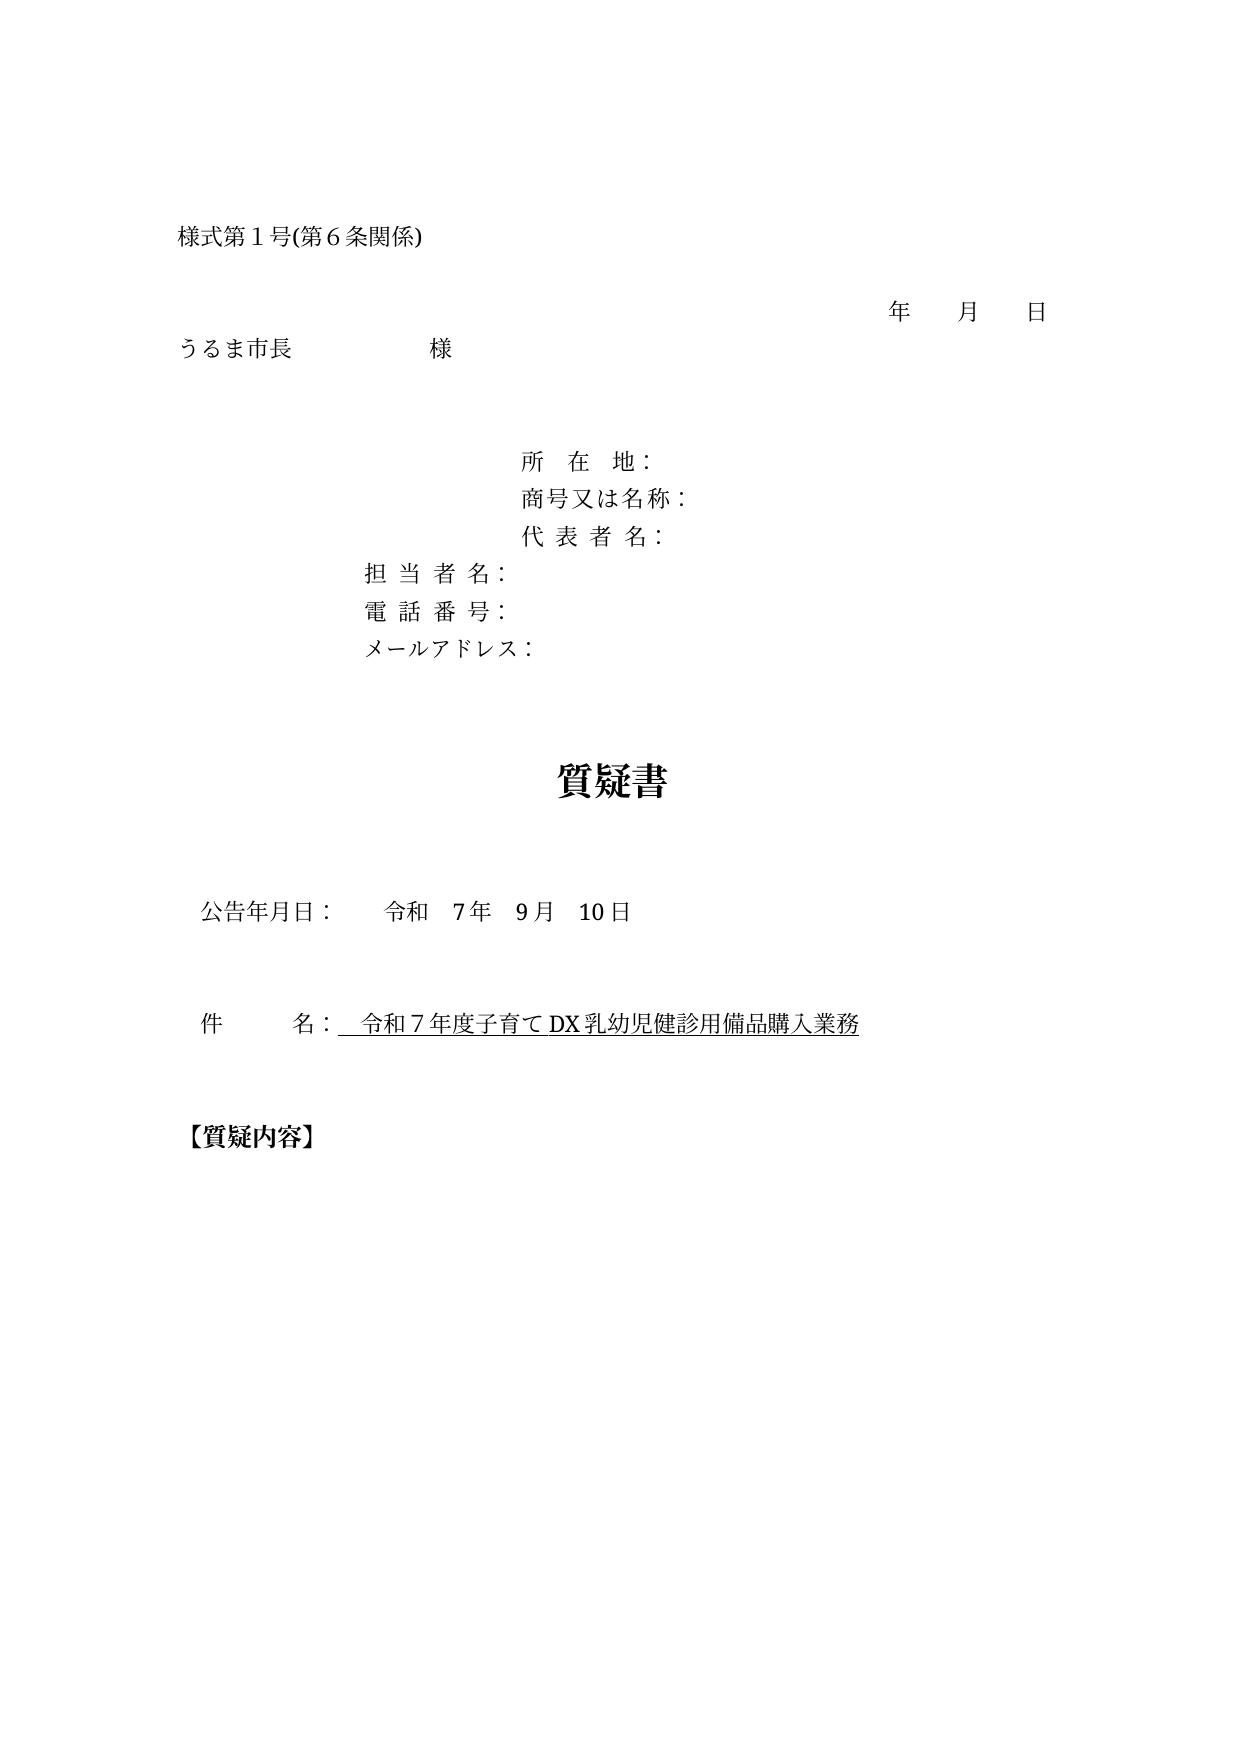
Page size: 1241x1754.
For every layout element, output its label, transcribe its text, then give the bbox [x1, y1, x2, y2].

text うるま市長 様 [177, 329, 1048, 367]
text 電話番号： [177, 592, 1048, 629]
text 【質疑内容】 [177, 1117, 1048, 1154]
text 年 月 日 [177, 292, 1048, 329]
text 様式第１号(第６条関係) [177, 217, 1048, 254]
text 代表者名： [177, 517, 1048, 554]
text 担当者名： [177, 554, 1048, 592]
text 件 名： 令和７年度子育てDX乳幼児健診用備品購入業務 [177, 1004, 1048, 1042]
text 所在地： [177, 442, 1048, 479]
text 質疑書 [177, 742, 1048, 817]
text 公告年月日： 令和 7年 9月 10日 [177, 892, 1048, 929]
text メールアドレス： [177, 629, 1048, 667]
text 商号又は名称： [177, 479, 1048, 517]
